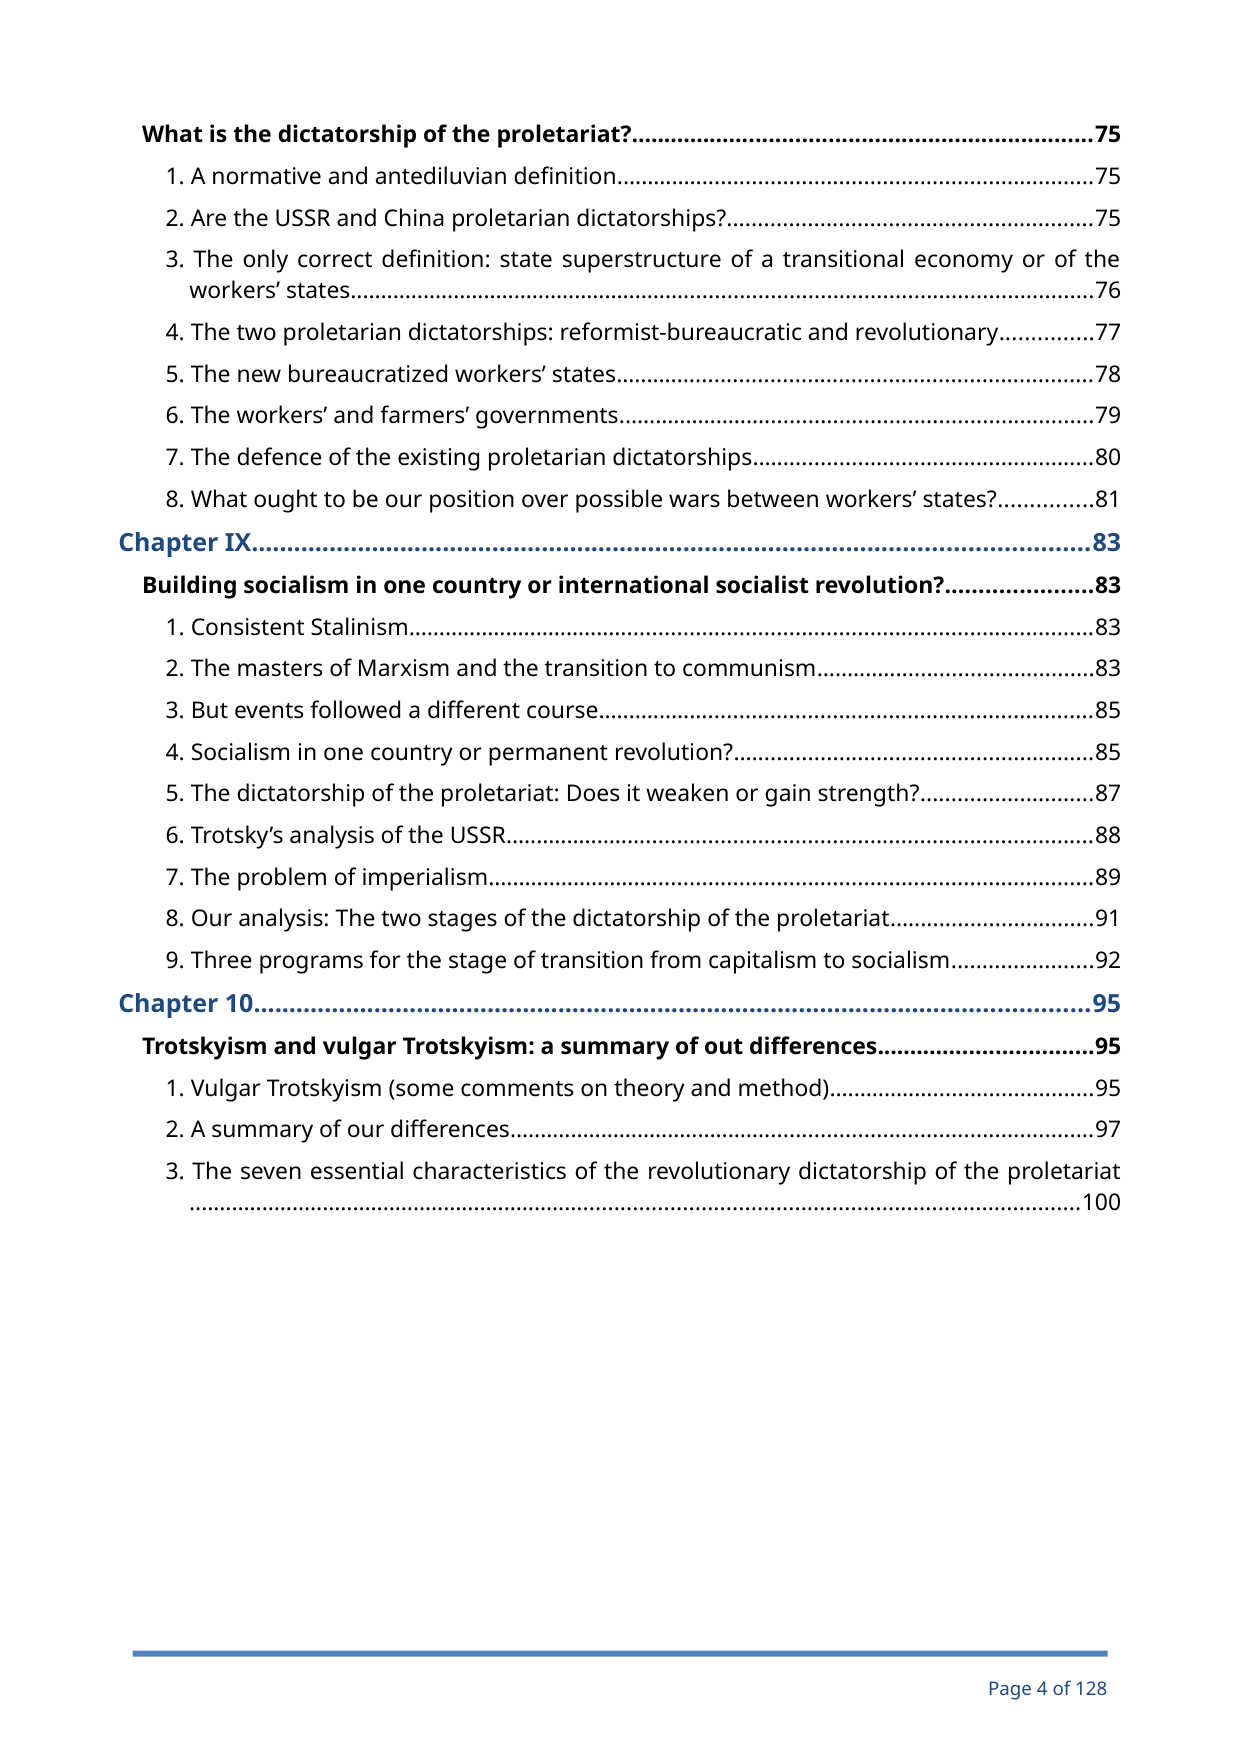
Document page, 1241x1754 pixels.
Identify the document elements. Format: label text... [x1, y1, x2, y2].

text What is the dictatorship of the proletariat? 75 [142, 118, 1122, 149]
text 5. The dictatorship of the proletariat: Does it weaken or gain strength? 87 [165, 777, 1122, 808]
text 3. The only correct definition: state superstructure of a transitional economy or of the workers’ states 76 [165, 243, 1122, 306]
text 2. Are the USSR and China proletarian dictatorships? 75 [165, 201, 1122, 233]
text 7. The problem of imperialism 89 [165, 861, 1122, 892]
text 1. Vulgar Trotskyism (some comments on theory and method) 95 [165, 1072, 1122, 1103]
text 4. Socialism in one country or permanent revolution? 85 [165, 736, 1122, 767]
text 3. The seven essential characteristics of the revolutionary dictatorship of the proletariat 100 [165, 1155, 1122, 1217]
text 1. Consistent Stalinism 83 [165, 611, 1122, 642]
text 3. But events followed a different course 85 [165, 694, 1122, 725]
text Trotskyism and vulgar Trotskyism: a summary of out differences 95 [142, 1030, 1122, 1061]
text Chapter IX 83 [118, 524, 1122, 558]
text Building socialism in one country or international socialist revolution? 83 [142, 569, 1122, 600]
text 6. The workers’ and farmers’ governments 79 [165, 399, 1122, 431]
text 8. What ought to be our position over possible wars between workers’ states? 81 [165, 483, 1122, 514]
text 1. A normative and antediluvian definition. 75 [165, 160, 1122, 191]
text 9. Three programs for the stage of transition from capitalism to socialism 92 [165, 944, 1122, 975]
text 7. The defence of the existing proletarian dictatorships 80 [165, 441, 1122, 472]
text Chapter 10 95 [118, 986, 1122, 1019]
text 2. The masters of Marxism and the transition to communism 83 [165, 652, 1122, 683]
text 5. The new bureaucratized workers’ states 78 [165, 358, 1122, 389]
text 6. Trotsky’s analysis of the USSR 88 [165, 819, 1122, 850]
text 8. Our analysis: The two stages of the dictatorship of the proletariat 91 [165, 902, 1122, 933]
text 4. The two proletarian dictatorships: reformist-bureaucratic and revolutionary 77 [165, 316, 1122, 347]
text 2. A summary of our differences 97 [165, 1113, 1122, 1144]
